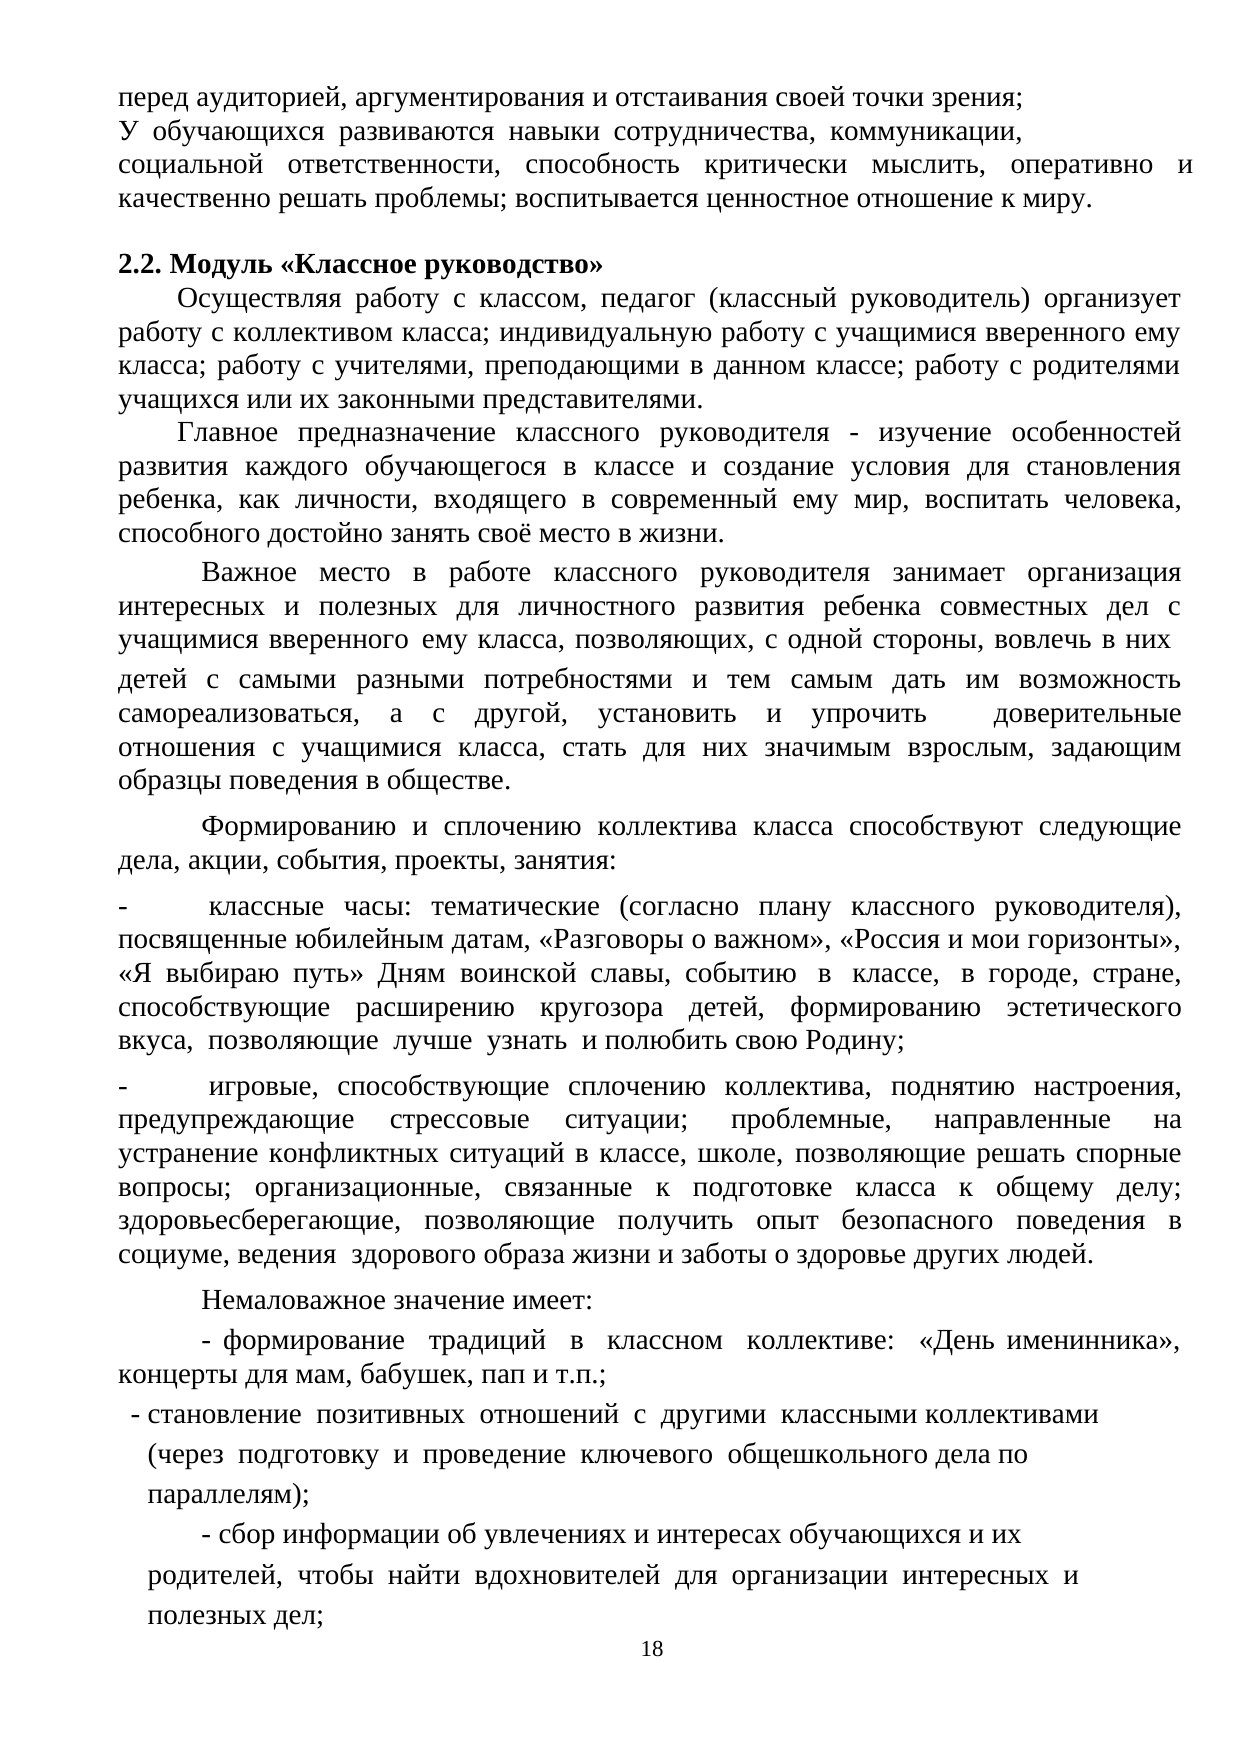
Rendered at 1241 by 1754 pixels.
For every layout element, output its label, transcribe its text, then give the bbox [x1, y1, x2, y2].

list становление позитивных отношений с другими классными коллективами (через подготовку и проведение ключевого общешкольного дела по параллелям); [130, 1396, 1143, 1510]
subtitle Модуль «Классное руководство» [118, 247, 1194, 280]
text Немаловажное значение имеет: [201, 1282, 1194, 1315]
list игровые, способствующие сплочению коллектива, поднятию настроения, предупреждающие стрессовые ситуации; проблемные, направленные на устранение конфликтных ситуаций в классе, школе, позволяющие решать спорные вопросы; организационные, связанные к подготовке класса к общему делу; здоровьесберегающие, позволяющие получить опыт безопасного поведения в социуме, ведения здорового образа жизни и заботы о здоровье других людей. [118, 1068, 1182, 1269]
text Осуществляя работу с классом, педагог (классный руководитель) организует работу с коллективом класса; индивидуальную работу с учащимися вверенного ему класса; работу с учителями, преподающими в данном классе; работу с родителями учащихся или их законными представителями. [118, 280, 1182, 414]
list сбор информации об увлечениях и интересах обучающихся и их родителей, чтобы найти вдохновителей для организации интересных и полезных дел; [147, 1517, 1082, 1631]
text Формированию и сплочению коллектива класса способствуют следующие дела, акции, события, проекты, занятия: [118, 808, 1181, 875]
text социальной ответственности, способность критически мыслить, оперативно и качественно решать проблемы; воспитывается ценностное отношение к миру. [118, 146, 1194, 213]
list формирование традиций в классном коллективе: «День именинника», концерты для мам, бабушек, пап и т.п.; [118, 1322, 1182, 1389]
list классные часы: тематические (согласно плану классного руководителя), посвященные юбилейным датам, «Разговоры о важном», «Россия и мои горизонты», «Я выбираю путь» Дням воинской славы, событию в классе, в городе, стране, способствующие расширению кругозора детей, формированию эстетического вкуса, позволяющие лучше узнать и полюбить свою Родину; [118, 888, 1182, 1056]
text Главное предназначение классного руководителя - изучение особенностей развития каждого обучающегося в классе и создание условия для становления ребенка, как личности, входящего в современный ему мир, воспитать человека, способного достойно занять своё место в жизни. [118, 414, 1182, 548]
text детей с самыми разными потребностями и тем самым дать им возможность самореализоваться, а с другой, установить и упрочить доверительные отношения с учащимися класса, стать для них значимым взрослым, задающим образцы поведения в обществе. [118, 662, 1182, 796]
text Важное место в работе классного руководителя занимает организация интересных и полезных для личностного развития ребенка совместных дел с учащимися вверенного ему класса, позволяющих, с одной стороны, вовлечь в них [118, 554, 1182, 655]
text У обучающихся развиваются навыки сотрудничества, коммуникации, [118, 113, 1110, 146]
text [118, 79, 1181, 113]
